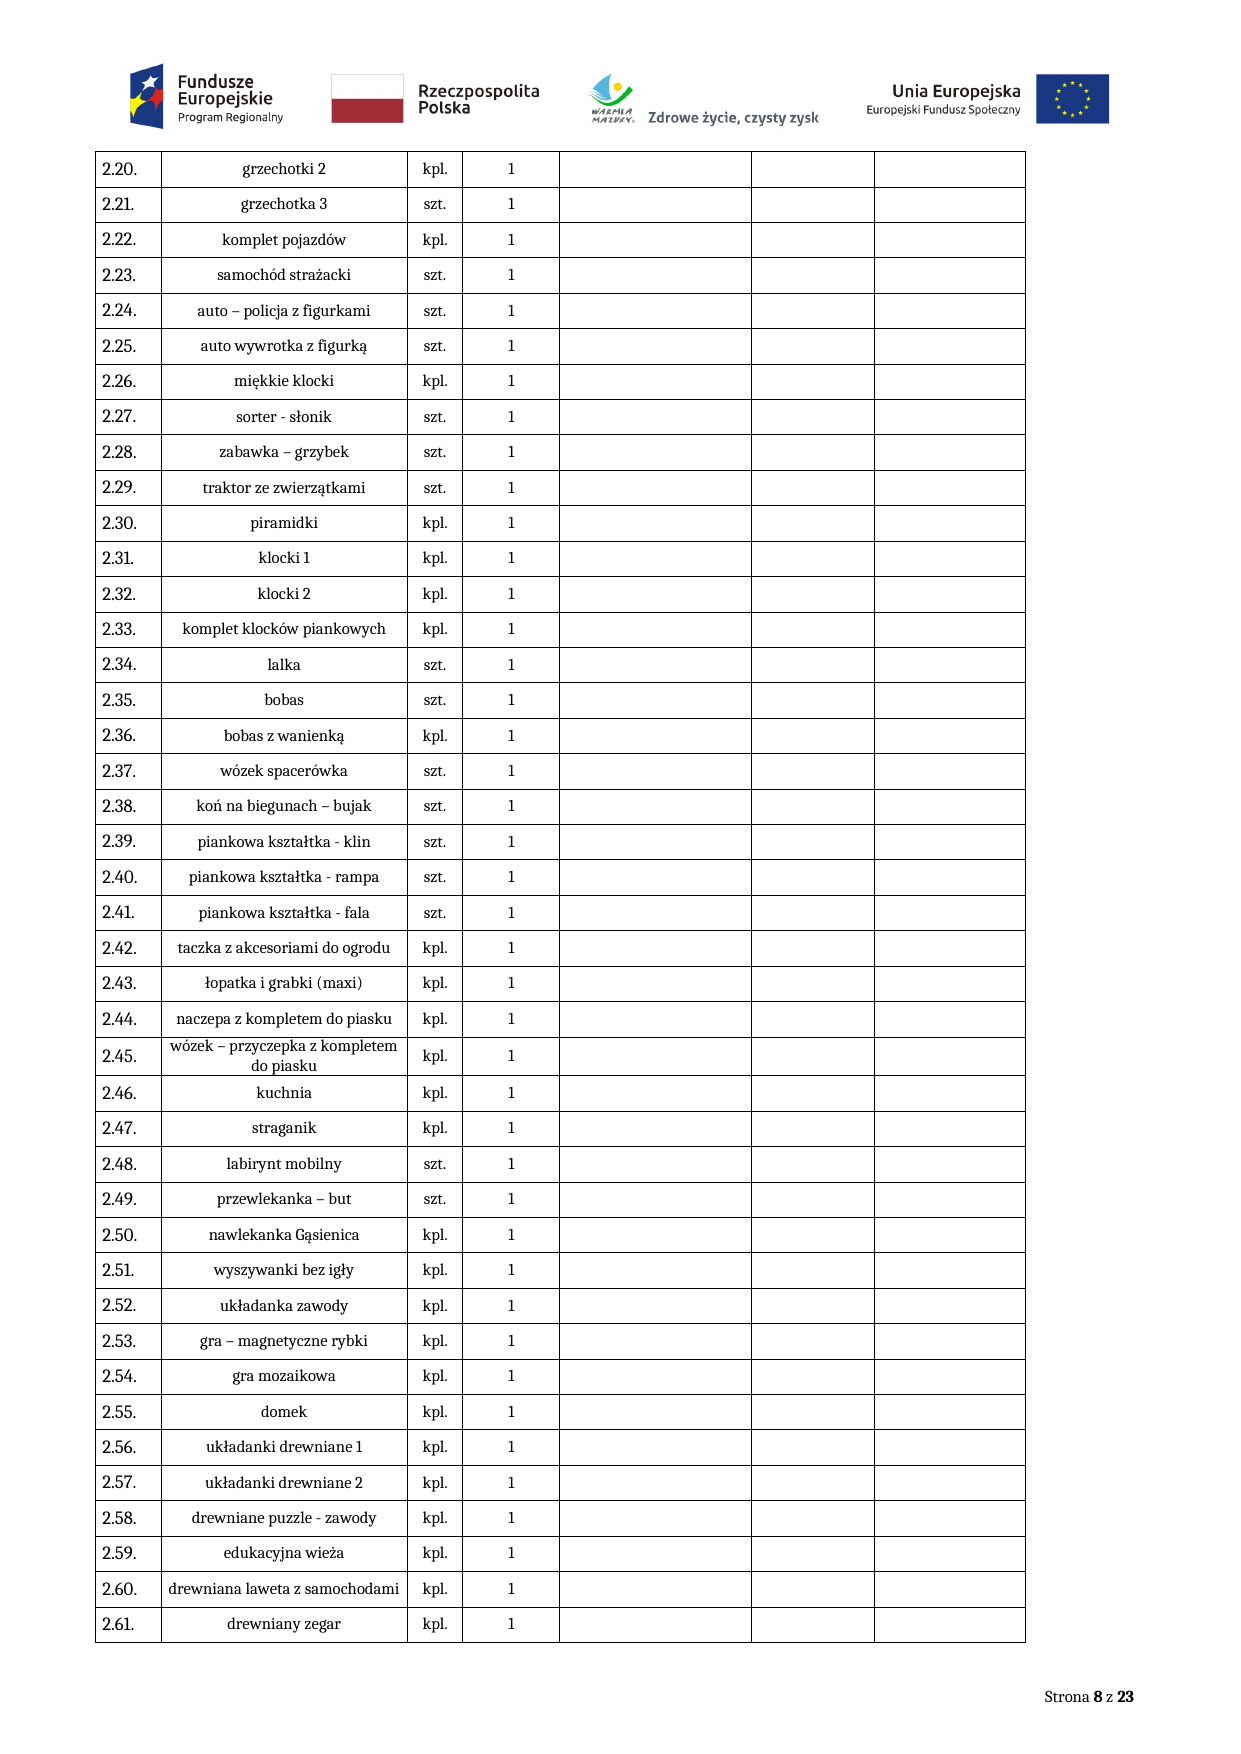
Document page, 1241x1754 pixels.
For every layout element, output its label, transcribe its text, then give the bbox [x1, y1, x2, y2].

table_cell bobas [162, 683, 407, 718]
table_cell [96, 1466, 161, 1500]
table_cell [96, 1360, 161, 1394]
table_cell [96, 223, 161, 257]
table_cell domek [162, 1395, 407, 1429]
table_cell [752, 471, 874, 505]
table_cell [96, 1430, 161, 1465]
table_cell 1 [463, 506, 559, 541]
table_cell szt. [408, 683, 462, 718]
table_cell [560, 896, 751, 930]
table_cell kpl. [408, 1289, 462, 1323]
table_cell kpl. [408, 365, 462, 399]
table_cell [875, 1147, 1025, 1181]
table_cell [875, 1537, 1025, 1571]
table_cell szt. [408, 294, 462, 328]
table_cell [752, 1112, 874, 1146]
table_cell [875, 1466, 1025, 1500]
table_cell [96, 1289, 161, 1323]
table_cell szt. [408, 790, 462, 824]
table_cell samochód strażacki [162, 258, 407, 293]
table_cell [96, 1112, 161, 1146]
table_cell klocki 2 [162, 577, 407, 611]
table_cell [96, 1076, 161, 1111]
table_cell [96, 365, 161, 399]
table_cell [96, 648, 161, 682]
table_cell [560, 1218, 751, 1252]
table_cell [875, 1430, 1025, 1465]
table_cell [96, 1218, 161, 1252]
table_cell 1 [463, 1324, 559, 1358]
table_cell drewniany zegar [162, 1608, 407, 1642]
table_cell piankowa kształtka - klin [162, 825, 407, 859]
table_cell szt. [408, 258, 462, 293]
table_cell kpl. [408, 931, 462, 966]
table_cell [560, 1608, 751, 1642]
table_cell gra – magnetyczne rybki [162, 1324, 407, 1358]
table_cell 1 [463, 1466, 559, 1500]
table_cell 1 [463, 152, 559, 186]
table_cell [560, 648, 751, 682]
table_cell piankowa kształtka - rampa [162, 860, 407, 895]
table_cell [752, 365, 874, 399]
table_cell [560, 329, 751, 363]
table_cell [96, 1253, 161, 1288]
table_cell traktor ze zwierzątkami [162, 471, 407, 505]
table_cell 1 [463, 1218, 559, 1252]
table_cell kpl. [408, 967, 462, 1001]
table_cell 1 [463, 896, 559, 930]
table_cell szt. [408, 896, 462, 930]
table_cell [752, 1218, 874, 1252]
table_cell 1 [463, 931, 559, 966]
table_cell [752, 683, 874, 718]
table_cell [560, 188, 751, 222]
table_cell [560, 1501, 751, 1536]
table_cell [96, 471, 161, 505]
table_cell komplet klocków piankowych [162, 613, 407, 647]
table_cell kpl. [408, 1002, 462, 1036]
table_cell [875, 1076, 1025, 1111]
table_cell [96, 1183, 161, 1217]
table_cell kpl. [408, 1608, 462, 1642]
table_cell kpl. [408, 506, 462, 541]
table_cell [752, 1466, 874, 1500]
table_cell [875, 790, 1025, 824]
table_cell [752, 1395, 874, 1429]
table_cell [96, 1501, 161, 1536]
table_cell [752, 1183, 874, 1217]
table_cell [752, 719, 874, 753]
table_cell [875, 435, 1025, 470]
table_cell lalka [162, 648, 407, 682]
table_cell drewniane puzzle - zawody [162, 1501, 407, 1536]
table_cell [96, 1395, 161, 1429]
table_cell [875, 1501, 1025, 1536]
table_cell 1 [463, 1572, 559, 1606]
table_cell [875, 258, 1025, 293]
table_cell [96, 896, 161, 930]
table_cell kpl. [408, 152, 462, 186]
table_cell [560, 1002, 751, 1036]
table_cell straganik [162, 1112, 407, 1146]
table_cell 1 [463, 1395, 559, 1429]
table_cell [752, 400, 874, 434]
table_cell [560, 719, 751, 753]
table_cell [560, 577, 751, 611]
table_cell [752, 1289, 874, 1323]
table_cell [96, 329, 161, 363]
table_cell [560, 931, 751, 966]
table_cell [752, 1572, 874, 1606]
table_cell szt. [408, 825, 462, 859]
table_cell auto – policja z figurkami [162, 294, 407, 328]
table_cell [752, 1076, 874, 1111]
table_cell układanki drewniane 2 [162, 1466, 407, 1500]
table_cell [560, 471, 751, 505]
table_cell [875, 1289, 1025, 1323]
table_cell [560, 435, 751, 470]
table_cell 1 [463, 400, 559, 434]
table_cell [96, 506, 161, 541]
table_cell szt. [408, 471, 462, 505]
table_cell [752, 825, 874, 859]
table_cell 1 [463, 1147, 559, 1181]
table_cell 1 [463, 577, 559, 611]
table_cell [560, 258, 751, 293]
table_cell [752, 506, 874, 541]
table_cell [875, 754, 1025, 788]
table_cell [875, 967, 1025, 1001]
table_cell [560, 1572, 751, 1606]
table_cell [560, 1112, 751, 1146]
table_cell [875, 1572, 1025, 1606]
table_cell 1 [463, 294, 559, 328]
table_cell szt. [408, 329, 462, 363]
table_cell [752, 1324, 874, 1358]
table_cell [560, 1360, 751, 1394]
table_cell 1 [463, 860, 559, 895]
table_cell [560, 152, 751, 186]
table_cell 1 [463, 471, 559, 505]
table_cell [875, 1218, 1025, 1252]
table_cell 1 [463, 790, 559, 824]
table_cell szt. [408, 1183, 462, 1217]
table_cell taczka z akcesoriami do ogrodu [162, 931, 407, 966]
table_cell [752, 1002, 874, 1036]
table_cell 1 [463, 542, 559, 576]
table_cell [560, 1466, 751, 1500]
table_cell [875, 1112, 1025, 1146]
table_cell kpl. [408, 1112, 462, 1146]
table_cell [875, 896, 1025, 930]
table_cell [752, 967, 874, 1001]
table_cell [752, 613, 874, 647]
table_cell [96, 719, 161, 753]
table_cell [96, 435, 161, 470]
table_cell 1 [463, 1002, 559, 1036]
table_cell [875, 1183, 1025, 1217]
table_cell szt. [408, 754, 462, 788]
table_cell 1 [463, 967, 559, 1001]
table_cell [96, 400, 161, 434]
table_cell [560, 1537, 751, 1571]
table_cell 1 [463, 1038, 559, 1075]
table_cell komplet pojazdów [162, 223, 407, 257]
table_cell kpl. [408, 1466, 462, 1500]
table_cell [96, 577, 161, 611]
table_cell 1 [463, 613, 559, 647]
table_cell [752, 329, 874, 363]
table_cell kpl. [408, 1537, 462, 1571]
table_cell [875, 1608, 1025, 1642]
table_cell [875, 506, 1025, 541]
table_cell kpl. [408, 1218, 462, 1252]
table_cell [560, 1147, 751, 1181]
table_cell [875, 648, 1025, 682]
table_cell [96, 1324, 161, 1358]
table_cell [560, 1076, 751, 1111]
table_cell 1 [463, 825, 559, 859]
table_cell [752, 1608, 874, 1642]
table_cell kpl. [408, 1360, 462, 1394]
table_cell [560, 1395, 751, 1429]
table_cell [875, 152, 1025, 186]
table_cell sorter - słonik [162, 400, 407, 434]
table_cell [96, 1038, 161, 1075]
table_cell [560, 754, 751, 788]
table_cell 1 [463, 365, 559, 399]
table_cell [560, 825, 751, 859]
table_cell kpl. [408, 1038, 462, 1075]
table_cell 1 [463, 435, 559, 470]
table_cell 1 [463, 188, 559, 222]
table_cell gra mozaikowa [162, 1360, 407, 1394]
table_cell [875, 365, 1025, 399]
table_cell [752, 435, 874, 470]
table_cell [96, 1002, 161, 1036]
table_cell [560, 790, 751, 824]
table_cell [96, 754, 161, 788]
table_cell [96, 790, 161, 824]
table_cell [96, 294, 161, 328]
table_cell grzechotka 3 [162, 188, 407, 222]
table_cell [752, 1147, 874, 1181]
table_cell 1 [463, 329, 559, 363]
table_cell [560, 1253, 751, 1288]
table_cell grzechotki 2 [162, 152, 407, 186]
table_cell [560, 1324, 751, 1358]
table_cell [96, 683, 161, 718]
table_cell [752, 152, 874, 186]
table_cell [752, 648, 874, 682]
table_cell układanka zawody [162, 1289, 407, 1323]
table_cell [875, 1253, 1025, 1288]
table_cell drewniana laweta z samochodami [162, 1572, 407, 1606]
table_cell [96, 258, 161, 293]
table_cell piramidki [162, 506, 407, 541]
table_cell [560, 1038, 751, 1075]
table_cell klocki 1 [162, 542, 407, 576]
table_cell [560, 1183, 751, 1217]
table_cell 1 [463, 1112, 559, 1146]
table_cell koń na biegunach – bujak [162, 790, 407, 824]
table_cell edukacyjna wieża [162, 1537, 407, 1571]
table_cell wózek spacerówka [162, 754, 407, 788]
table_cell układanki drewniane 1 [162, 1430, 407, 1465]
table_cell [96, 1537, 161, 1571]
table_cell [875, 329, 1025, 363]
table_cell [752, 1360, 874, 1394]
table_cell [560, 1430, 751, 1465]
table_cell [96, 860, 161, 895]
table_cell [875, 719, 1025, 753]
table_cell [560, 294, 751, 328]
table_cell [560, 967, 751, 1001]
table_cell szt. [408, 188, 462, 222]
table_cell [875, 577, 1025, 611]
table_cell [96, 825, 161, 859]
table_cell kpl. [408, 613, 462, 647]
table_cell nawlekanka Gąsienica [162, 1218, 407, 1252]
table_cell [875, 294, 1025, 328]
table_cell naczepa z kompletem do piasku [162, 1002, 407, 1036]
table_cell [875, 1395, 1025, 1429]
table_cell [752, 188, 874, 222]
table_cell [752, 1537, 874, 1571]
table_cell kpl. [408, 1076, 462, 1111]
table_cell [96, 613, 161, 647]
table_cell [96, 1608, 161, 1642]
table_cell [560, 542, 751, 576]
table_cell kpl. [408, 1395, 462, 1429]
table_cell kpl. [408, 1324, 462, 1358]
table_cell [560, 400, 751, 434]
table_cell [752, 542, 874, 576]
table_cell [560, 683, 751, 718]
table_cell 1 [463, 1253, 559, 1288]
table_cell [752, 896, 874, 930]
table_cell [875, 931, 1025, 966]
table_cell [560, 860, 751, 895]
table_cell kpl. [408, 1501, 462, 1536]
table_cell kpl. [408, 542, 462, 576]
table_cell kpl. [408, 1572, 462, 1606]
table_cell wyszywanki bez igły [162, 1253, 407, 1288]
table_cell [96, 152, 161, 186]
table_cell 1 [463, 258, 559, 293]
table_cell 1 [463, 1289, 559, 1323]
table_cell kpl. [408, 223, 462, 257]
table_cell bobas z wanienką [162, 719, 407, 753]
table_cell [96, 542, 161, 576]
table_cell 1 [463, 683, 559, 718]
table_cell [875, 542, 1025, 576]
table_cell szt. [408, 648, 462, 682]
table_cell [752, 860, 874, 895]
table_cell [560, 223, 751, 257]
table_cell 1 [463, 719, 559, 753]
table_cell [96, 931, 161, 966]
table_cell [752, 258, 874, 293]
table_cell 1 [463, 223, 559, 257]
table_cell [96, 967, 161, 1001]
table_cell [752, 1501, 874, 1536]
table_cell [96, 188, 161, 222]
table_cell [875, 1038, 1025, 1075]
table_cell [752, 1038, 874, 1075]
picture [106, 44, 1133, 148]
table_cell [560, 365, 751, 399]
table_cell [875, 223, 1025, 257]
table_cell piankowa kształtka - fala [162, 896, 407, 930]
table_cell kuchnia [162, 1076, 407, 1111]
table_cell zabawka – grzybek [162, 435, 407, 470]
table_cell [875, 188, 1025, 222]
table_cell [752, 294, 874, 328]
table_cell [560, 506, 751, 541]
table_cell labirynt mobilny [162, 1147, 407, 1181]
table_cell [875, 683, 1025, 718]
table_cell [875, 1360, 1025, 1394]
table_cell kpl. [408, 1253, 462, 1288]
table_cell [875, 1324, 1025, 1358]
table_cell 1 [463, 1360, 559, 1394]
table_cell szt. [408, 435, 462, 470]
table_cell szt. [408, 1147, 462, 1181]
table_cell szt. [408, 400, 462, 434]
table_cell [875, 860, 1025, 895]
table_cell miękkie klocki [162, 365, 407, 399]
table_cell 1 [463, 648, 559, 682]
table_cell 1 [463, 1537, 559, 1571]
table_cell [752, 790, 874, 824]
table_cell kpl. [408, 1430, 462, 1465]
table_cell [752, 931, 874, 966]
table_cell 1 [463, 1430, 559, 1465]
table_cell [875, 471, 1025, 505]
table_cell 1 [463, 1076, 559, 1111]
table_cell [96, 1147, 161, 1181]
table_cell kpl. [408, 577, 462, 611]
table_cell wózek – przyczepka z kompletem do piasku [162, 1038, 407, 1075]
table_cell [752, 577, 874, 611]
table_cell [875, 400, 1025, 434]
table_cell 1 [463, 1501, 559, 1536]
table_cell [752, 223, 874, 257]
table_cell [875, 1002, 1025, 1036]
table_cell 1 [463, 754, 559, 788]
table_cell łopatka i grabki (maxi) [162, 967, 407, 1001]
table_cell kpl. [408, 719, 462, 753]
table_cell szt. [408, 860, 462, 895]
table_cell [875, 825, 1025, 859]
table_cell [96, 1572, 161, 1606]
table_cell 1 [463, 1183, 559, 1217]
table_cell [752, 754, 874, 788]
table_cell [752, 1253, 874, 1288]
table_cell przewlekanka – but [162, 1183, 407, 1217]
table_cell [752, 1430, 874, 1465]
table_cell [560, 613, 751, 647]
table_cell [875, 613, 1025, 647]
table_cell [560, 1289, 751, 1323]
table_cell auto wywrotka z figurką [162, 329, 407, 363]
table_cell 1 [463, 1608, 559, 1642]
